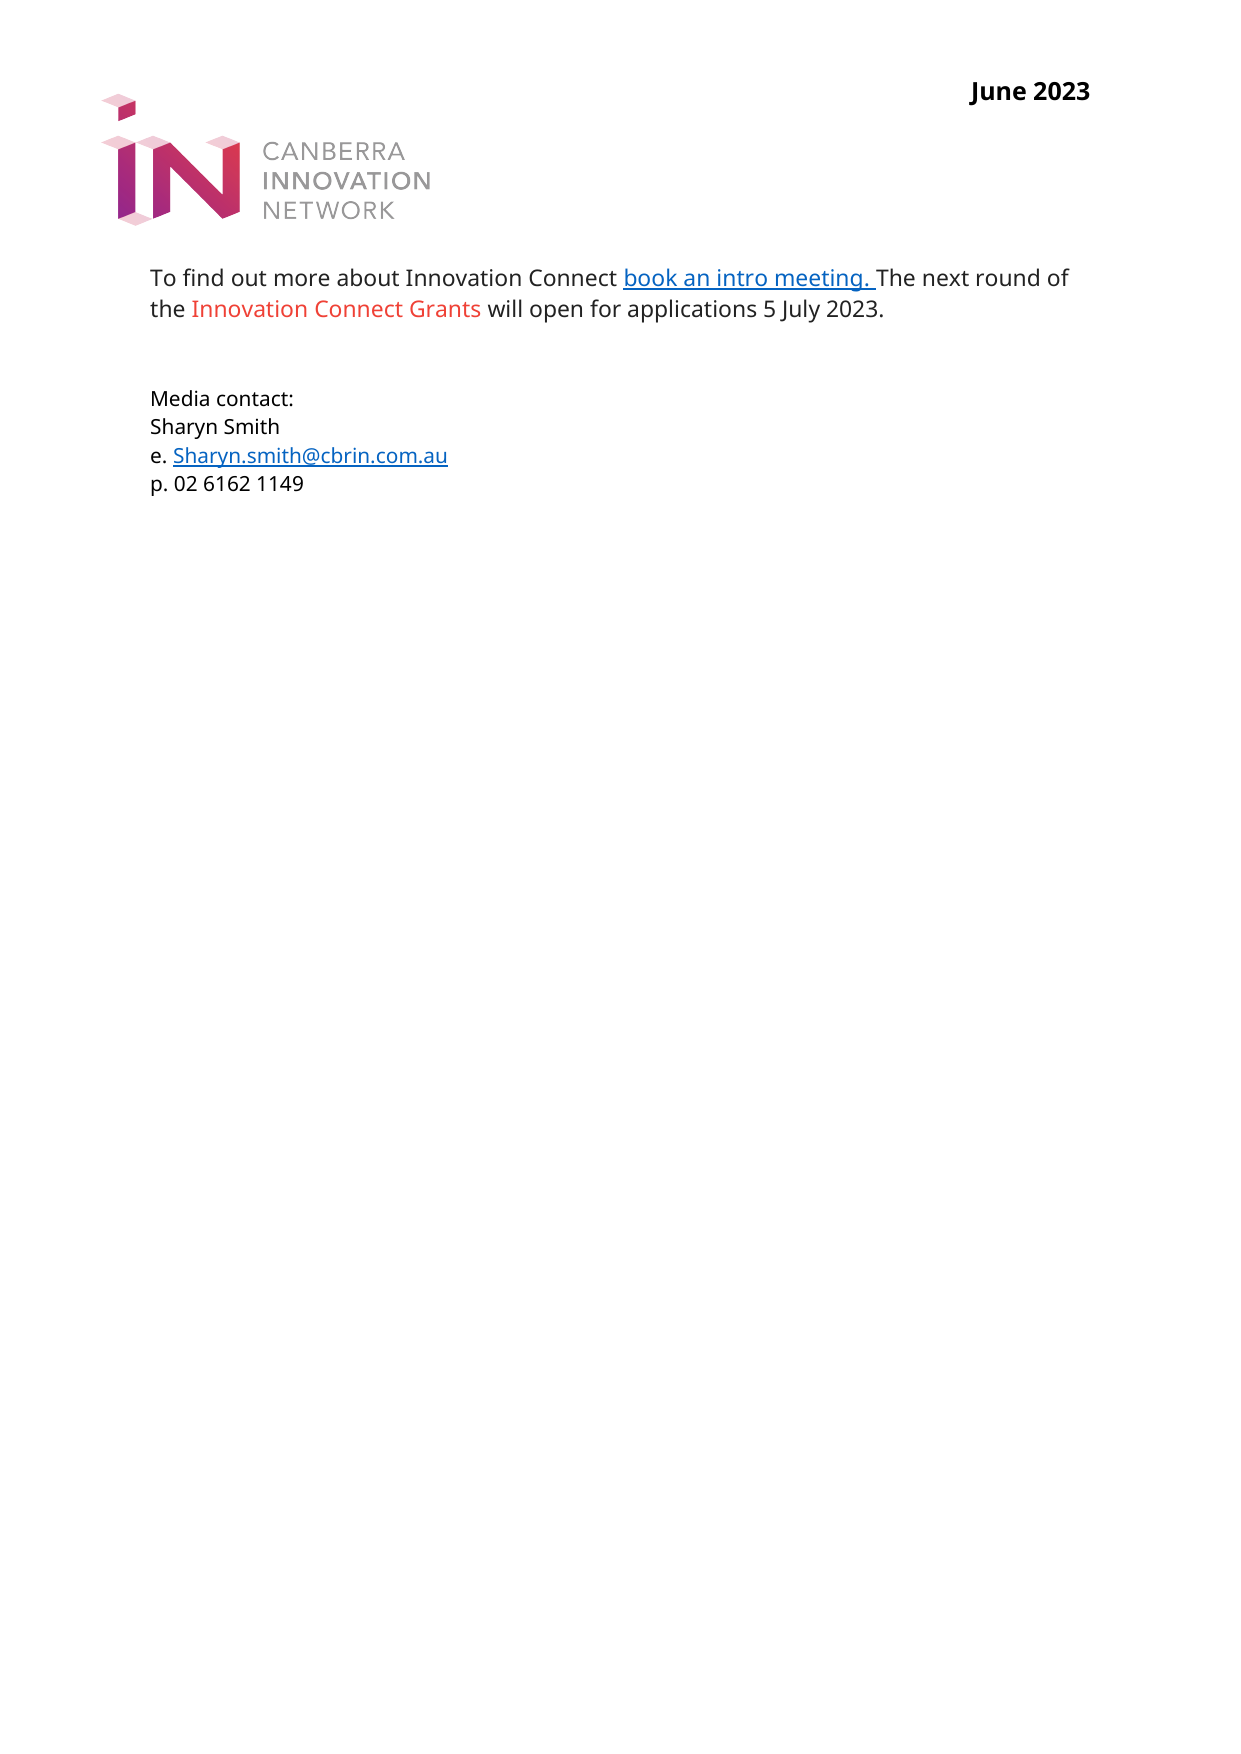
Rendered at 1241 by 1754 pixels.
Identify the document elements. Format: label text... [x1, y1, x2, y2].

text Media contact: Sharyn Smith e. Sharyn.smith@cbrin.com.au p. 02 6162 1149 [150, 384, 1090, 498]
text To find out more about Innovation Connect book an intro meeting. The next round of the Innovation Connect Grants will open for applications 5 July 2023. [150, 262, 1090, 324]
picture [80, 76, 430, 262]
